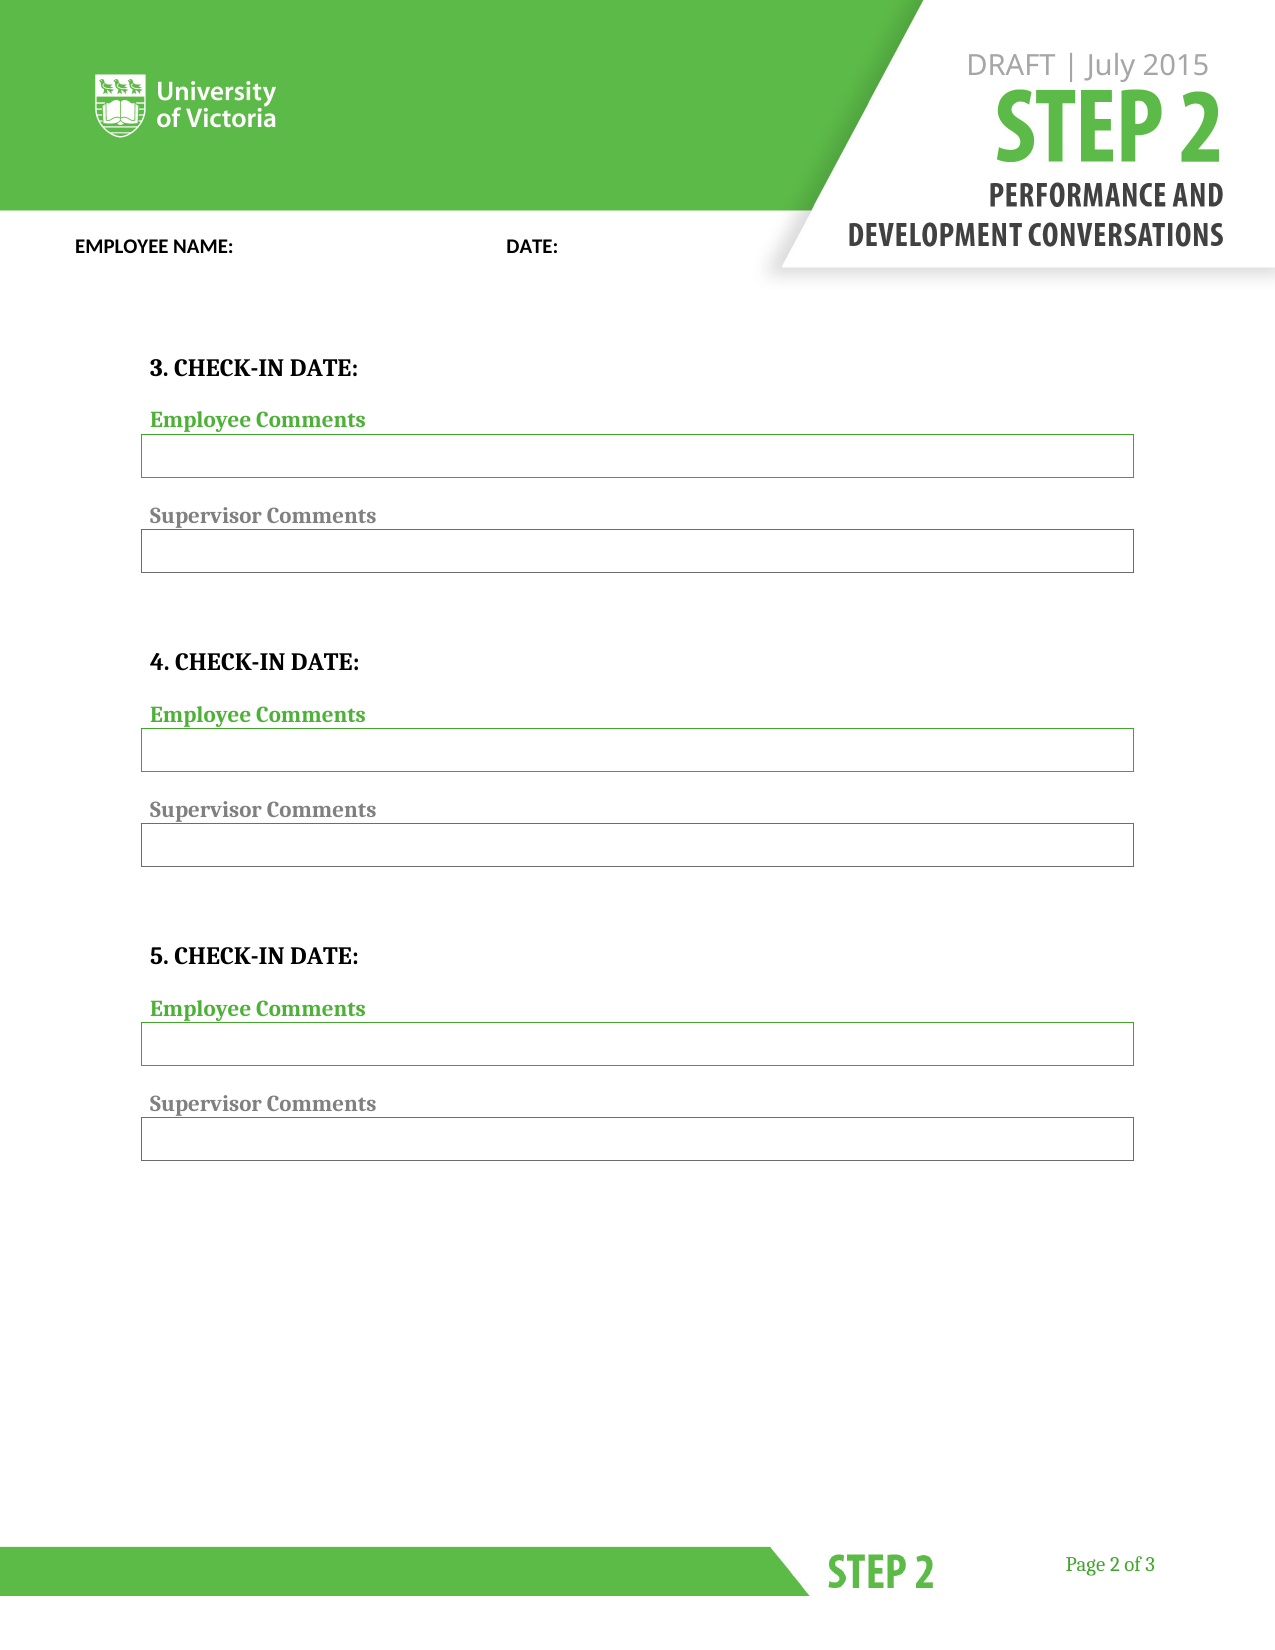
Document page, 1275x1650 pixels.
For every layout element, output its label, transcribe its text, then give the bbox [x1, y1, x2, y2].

text Supervisor Comments [150, 796, 1125, 823]
text Employee Comments [150, 407, 1125, 434]
text 4. CHECK-IN DATE: [150, 647, 1125, 676]
picture [0, 1530, 976, 1615]
text 5. CHECK-IN DATE: [150, 942, 1125, 970]
text Supervisor Comments [150, 502, 1125, 529]
text Employee Comments [150, 995, 1125, 1022]
text 3. CHECK-IN DATE: [150, 353, 1125, 382]
picture [0, 0, 1275, 308]
text Employee Comments [150, 701, 1125, 728]
text Supervisor Comments [150, 1091, 1125, 1117]
